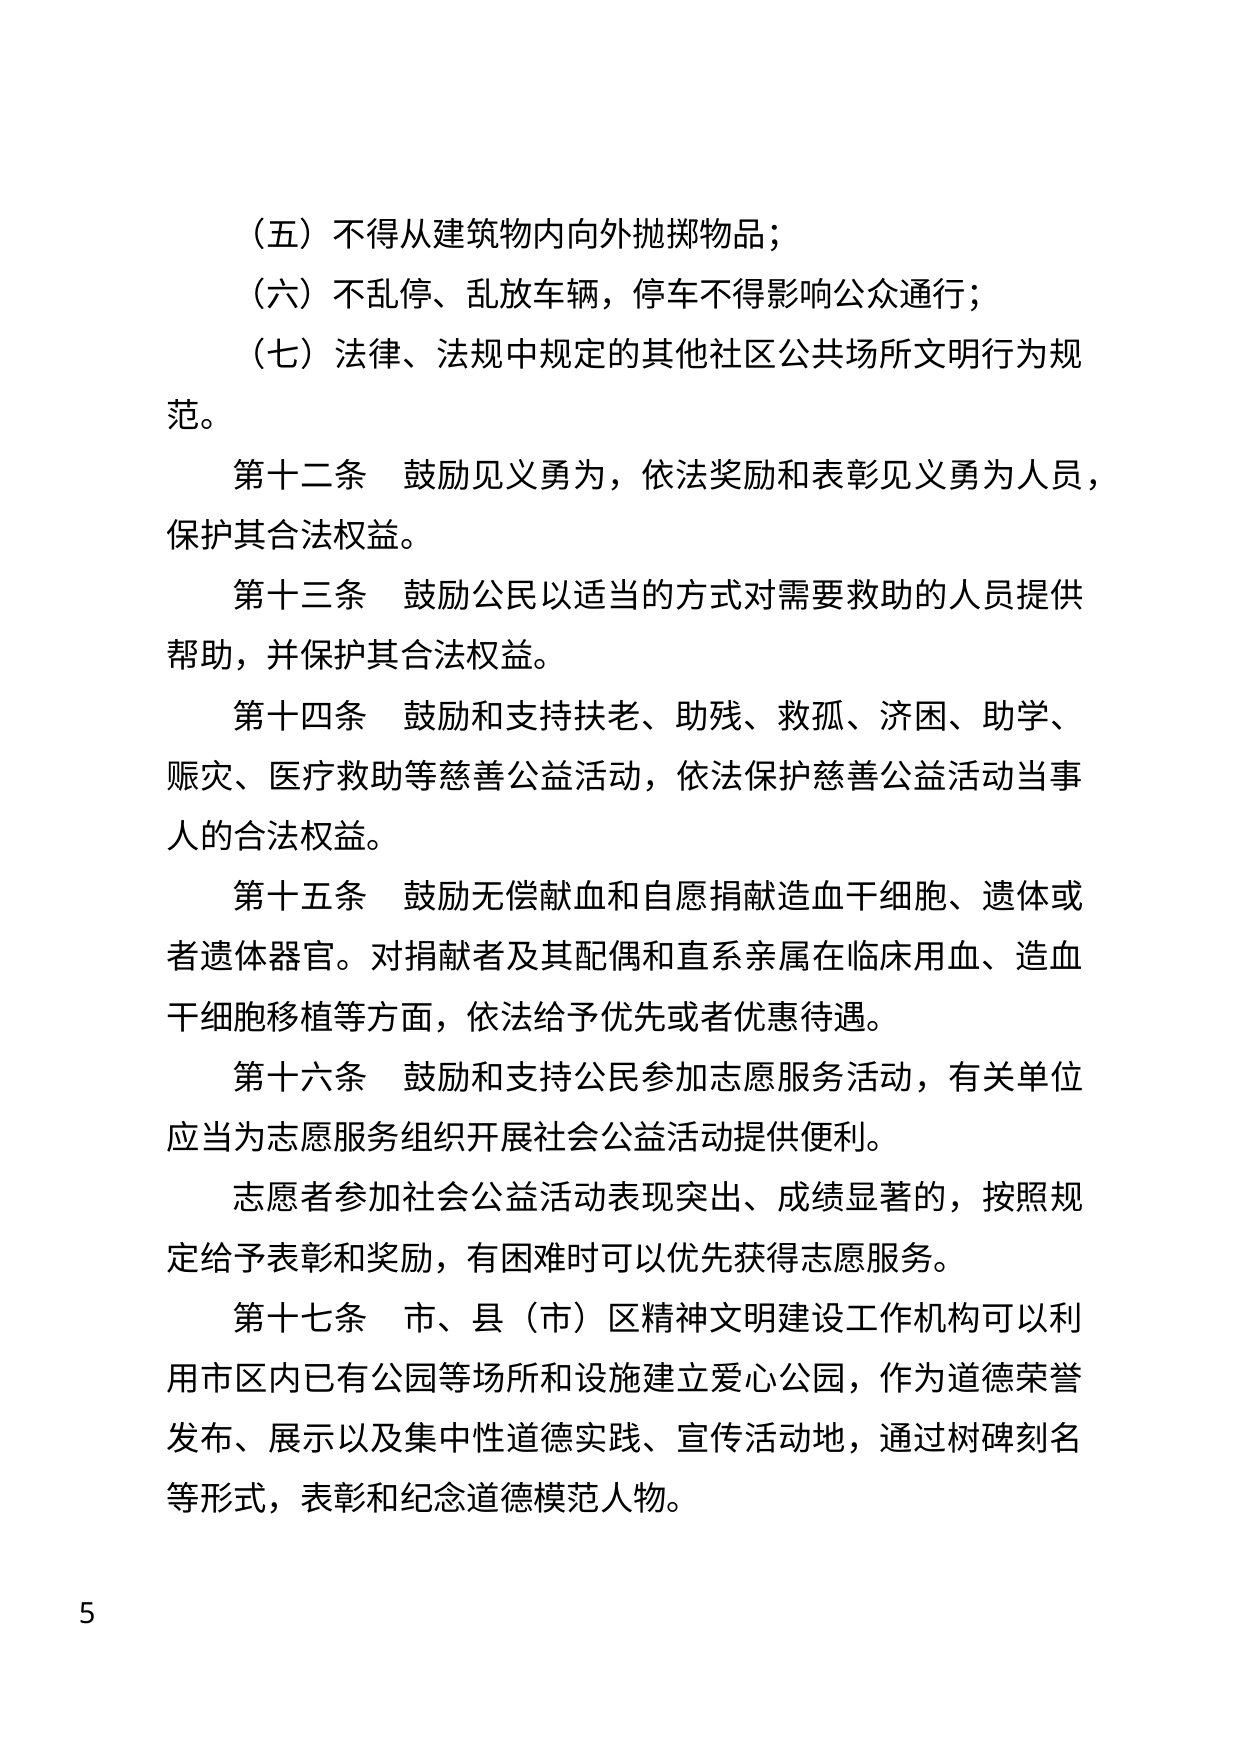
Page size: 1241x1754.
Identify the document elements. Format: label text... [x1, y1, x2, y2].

text 第十六条 鼓励和支持公民参加志愿服务活动，有关单位应当为志愿服务组织开展社会公益活动提供便利。 [167, 1045, 1085, 1165]
text （七）法律、法规中规定的其他社区公共场所文明行为规范。 [167, 322, 1085, 443]
text 第十七条 市、县（市）区精神文明建设工作机构可以利用市区内已有公园等场所和设施建立爱心公园，作为道德荣誉发布、展示以及集中性道德实践、宣传活动地，通过树碑刻名等形式，表彰和纪念道德模范人物。 [167, 1286, 1085, 1526]
text 第十三条 鼓励公民以适当的方式对需要救助的人员提供帮助，并保护其合法权益。 [167, 563, 1085, 683]
text 志愿者参加社会公益活动表现突出、成绩显著的，按照规定给予表彰和奖励，有困难时可以优先获得志愿服务。 [167, 1165, 1085, 1286]
text 第十四条 鼓励和支持扶老、助残、救孤、济困、助学、赈灾、医疗救助等慈善公益活动，依法保护慈善公益活动当事人的合法权益。 [167, 683, 1085, 864]
text 第十二条 鼓励见义勇为，依法奖励和表彰见义勇为人员，保护其合法权益。 [167, 443, 1085, 563]
text （六）不乱停、乱放车辆，停车不得影响公众通行； [167, 262, 1085, 322]
text （五）不得从建筑物内向外抛掷物品； [167, 202, 1085, 262]
text 第十五条 鼓励无偿献血和自愿捐献造血干细胞、遗体或者遗体器官。对捐献者及其配偶和直系亲属在临床用血、造血干细胞移植等方面，依法给予优先或者优惠待遇。 [167, 864, 1085, 1045]
